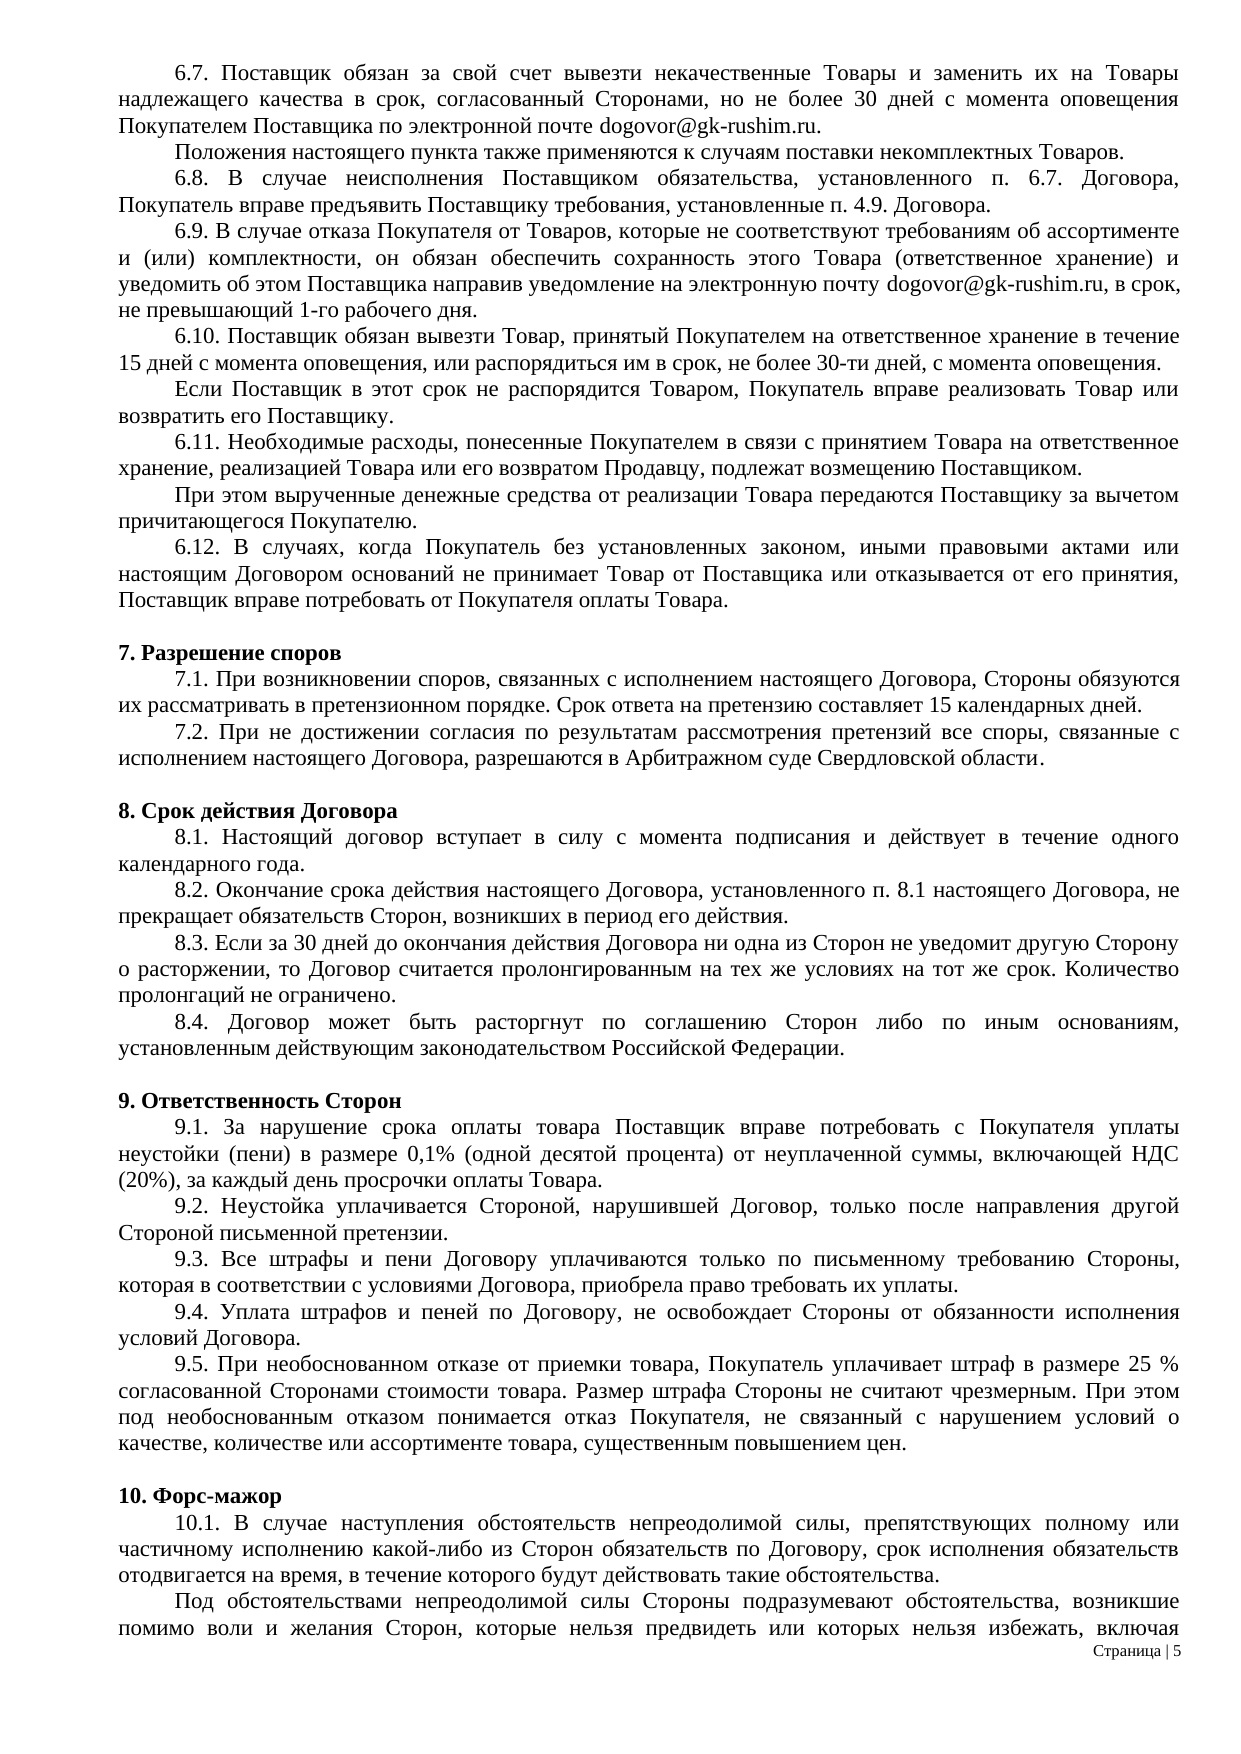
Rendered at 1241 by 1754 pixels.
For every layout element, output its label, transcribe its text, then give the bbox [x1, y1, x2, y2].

text 8.4. Договор может быть расторгнут по соглашению Сторон либо по иным основаниям, установленным действующим законодательством Российской Федерации. [118, 1008, 1181, 1061]
text 9.3. Все штрафы и пени Договору уплачиваются только по письменному требованию Стороны, которая в соответствии с условиями Договора, приобрела право требовать их уплаты. [118, 1245, 1181, 1298]
text 6.10. Поставщик обязан вывезти Товар, принятый Покупателем на ответственное хранение в течение 15 дней с момента оповещения, или распорядиться им в срок, не более 30-ти дней, с момента оповещения. [118, 323, 1181, 375]
text 9. Ответственность Сторон [118, 1087, 1181, 1113]
text При этом вырученные денежные средства от реализации Товара передаются Поставщику за вычетом причитающегося Покупателю. [118, 481, 1181, 533]
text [118, 1588, 1181, 1640]
text 8. Срок действия Договора [118, 797, 1181, 823]
text 9.1. За нарушение срока оплаты товара Поставщик вправе потребовать с Покупателя уплаты неустойки (пени) в размере 0,1% (одной десятой процента) от неуплаченной суммы, включающей НДС (20%), за каждый день просрочки оплаты Товара. [118, 1113, 1181, 1192]
text 10. Форс-мажор [118, 1482, 1181, 1508]
text 6.8. В случае неисполнения Поставщиком обязательства, установленного п. 6.7. Договора, Покупатель вправе предъявить Поставщику требования, установленные п. 4.9. Договора. [118, 164, 1181, 217]
text Если Поставщик в этот срок не распорядится Товаром, Покупатель вправе реализовать Товар или возвратить его Поставщику. [118, 375, 1181, 428]
text 7.1. При возникновении споров, связанных с исполнением настоящего Договора, Стороны обязуются их рассматривать в претензионном порядке. Срок ответа на претензию составляет 15 календарных дней. [118, 665, 1181, 718]
text 8.3. Если за 30 дней до окончания действия Договора ни одна из Сторон не уведомит другую Сторону о расторжении, то Договор считается пролонгированным на тех же условиях на тот же срок. Количество пролонгаций не ограничено. [118, 929, 1181, 1008]
text 8.2. Окончание срока действия настоящего Договора, установленного п. 8.1 настоящего Договора, не прекращает обязательств Сторон, возникших в период его действия. [118, 876, 1181, 929]
text 8.1. Настоящий договор вступает в силу с момента подписания и действует в течение одного календарного года. [118, 823, 1181, 876]
text 9.5. При необоснованном отказе от приемки товара, Покупатель уплачивает штраф в размере 25 % согласованной Сторонами стоимости товара. Размер штрафа Стороны не считают чрезмерным. При этом под необоснованным отказом понимается отказ Покупателя, не связанный с нарушением условий о качестве, количестве или ассортименте товара, существенным повышением цен. [118, 1350, 1181, 1456]
text Положения настоящего пункта также применяются к случаям поставки некомплектных Товаров. [118, 138, 1181, 164]
text 6.11. Необходимые расходы, понесенные Покупателем в связи с принятием Товара на ответственное хранение, реализацией Товара или его возвратом Продавцу, подлежат возмещению Поставщиком. [118, 428, 1181, 481]
text 7. Разрешение споров [118, 639, 1181, 665]
text 6.9. В случае отказа Покупателя от Товаров, которые не соответствуют требованиям об ассортименте и (или) комплектности, он обязан обеспечить сохранность этого Товара (ответственное хранение) и уведомить об этом Поставщика направив уведомление на электронную почту dogovor@gk-rushim.ru, в срок, не превышающий 1-го рабочего дня. [118, 217, 1181, 323]
text 6.12. В случаях, когда Покупатель без установленных законом, иными правовыми актами или настоящим Договором оснований не принимает Товар от Поставщика или отказывается от его принятия, Поставщик вправе потребовать от Покупателя оплаты Товара. [118, 533, 1181, 612]
text 9.2. Неустойка уплачивается Стороной, нарушившей Договор, только после направления другой Стороной письменной претензии. [118, 1192, 1181, 1245]
text 9.4. Уплата штрафов и пеней по Договору, не освобождает Стороны от обязанности исполнения условий Договора. [118, 1298, 1181, 1350]
text 10.1. В случае наступления обстоятельств непреодолимой силы, препятствующих полному или частичному исполнению какой-либо из Сторон обязательств по Договору, срок исполнения обязательств отодвигается на время, в течение которого будут действовать такие обстоятельства. [118, 1508, 1181, 1588]
text 6.7. Поставщик обязан за свой счет вывезти некачественные Товары и заменить их на Товары надлежащего качества в срок, согласованный Сторонами, но не более 30 дней с момента оповещения Покупателем Поставщика по электронной почте dogovor@gk-rushim.ru. [118, 59, 1181, 138]
text 7.2. При не достижении согласия по результатам рассмотрения претензий все споры, связанные с исполнением настоящего Договора, разрешаются в Арбитражном суде Свердловской области. [118, 718, 1181, 771]
